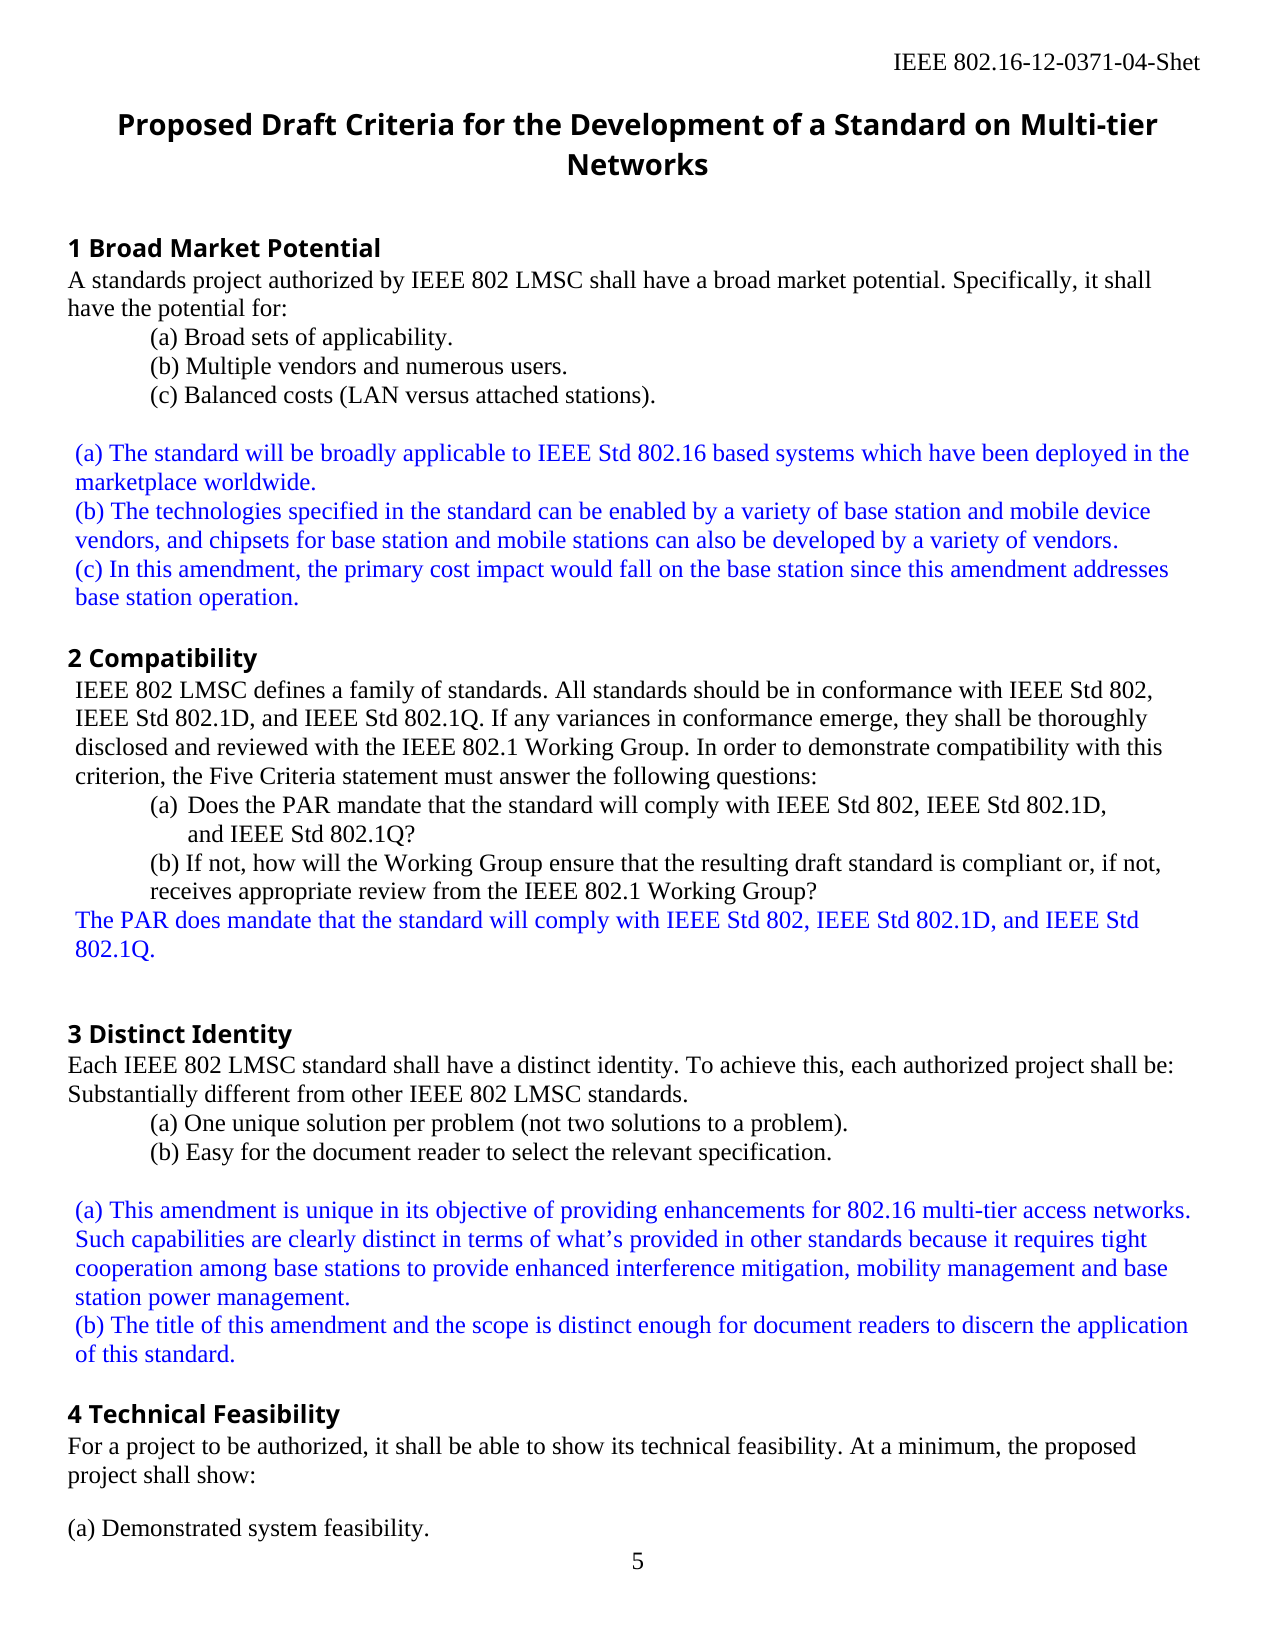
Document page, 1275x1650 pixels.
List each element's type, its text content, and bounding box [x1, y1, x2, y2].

text 4 Technical Feasibility [67, 1397, 1200, 1431]
text Each IEEE 802 LMSC standard shall have a distinct identity. To achieve this, each authorized project shall be: [67, 1051, 1200, 1079]
text (a) This amendment is unique in its objective of providing enhancements for 802.16 multi-tier access networks. Such capabilities are clearly distinct in terms of what’s provided in other standards because it requires tight cooperation among base stations to provide enhanced interference mitigation, mobility management and base station power management. [75, 1195, 1200, 1310]
text (b) The technologies specified in the standard can be enabled by a variety of base station and mobile device vendors, and chipsets for base station and mobile stations can also be developed by a variety of vendors. [75, 496, 1200, 553]
text The PAR does mandate that the standard will comply with IEEE Std 802, IEEE Std 802.1D, and IEEE Std 802.1Q. [75, 905, 1200, 963]
text IEEE 802 LMSC defines a family of standards. All standards should be in conformance with IEEE Std 802, IEEE Std 802.1D, and IEEE Std 802.1Q. If any variances in conformance emerge, they shall be thoroughly disclosed and reviewed with the IEEE 802.1 Working Group. In order to demonstrate compatibility with this criterion, the Five Criteria statement must answer the following questions: [75, 675, 1200, 790]
text 1 Broad Market Potential [67, 231, 1200, 264]
text (c) Balanced costs (LAN versus attached stations). [75, 380, 1200, 409]
text (a) Broad sets of applicability. [75, 322, 1200, 351]
text For a project to be authorized, it shall be able to show its technical feasibility. At a minimum, the proposed project shall show: [67, 1431, 1200, 1489]
text (a) Demonstrated system feasibility. [67, 1513, 1200, 1542]
text A standards project authorized by IEEE 802 LMSC shall have a broad market potential. Specifically, it shall have the potential for: [67, 265, 1200, 322]
text (a) One unique solution per problem (not two solutions to a problem). [67, 1108, 1200, 1137]
text Proposed Draft Criteria for the Development of a Standard on Multi-tier Networks [75, 104, 1200, 184]
text (c) In this amendment, the primary cost impact would fall on the base station since this amendment addresses base station operation. [75, 554, 1200, 611]
text 3 Distinct Identity [67, 1016, 1200, 1050]
text (a) The standard will be broadly applicable to IEEE Std 802.16 based systems which have been deployed in the marketplace worldwide. [75, 438, 1200, 496]
text Substantially different from other IEEE 802 LMSC standards. [67, 1079, 1200, 1108]
text (b) The title of this amendment and the scope is distinct enough for document readers to discern the application of this standard. [75, 1311, 1200, 1368]
text (b) Easy for the document reader to select the relevant specification. [67, 1137, 1200, 1166]
text 2 Compatibility [67, 640, 1200, 674]
text (b) Multiple vendors and numerous users. [150, 351, 1200, 380]
list Does the PAR mandate that the standard will comply with IEEE Std 802, IEEE Std 802.1D, and IEEE Std 802.1Q? [150, 790, 1200, 847]
text (b) If not, how will the Working Group ensure that the resulting draft standard is compliant or, if not, receives appropriate review from the IEEE 802.1 Working Group? [150, 848, 1200, 905]
